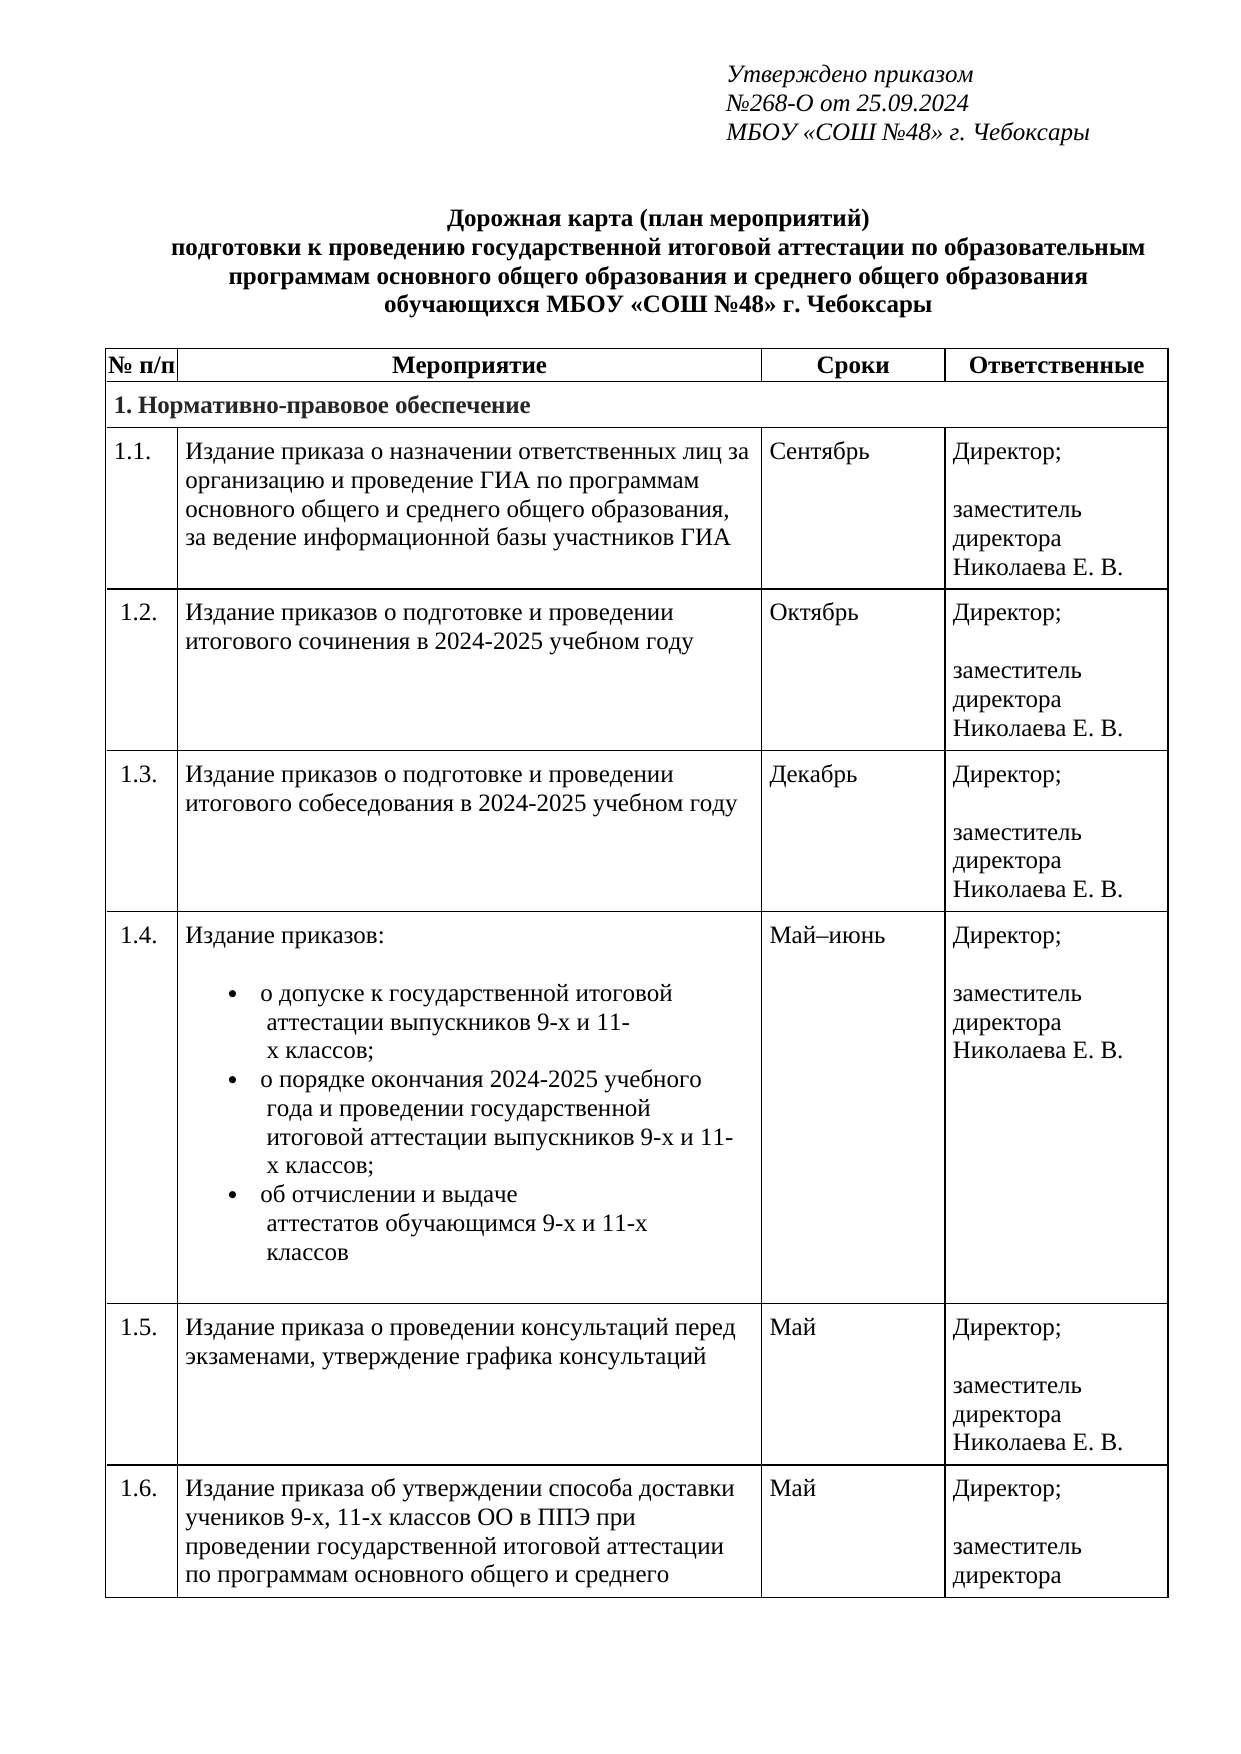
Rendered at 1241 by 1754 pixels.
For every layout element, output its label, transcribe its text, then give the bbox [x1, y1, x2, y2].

table_header Ответственные [946, 349, 1167, 381]
table_cell 1.1. [106, 428, 177, 588]
table_header Сроки [762, 349, 944, 381]
table_cell Директор; заместитель директора Николаева Е. В. [946, 751, 1167, 911]
table_cell 1.4. [106, 912, 177, 1303]
table_cell Издание приказов о подготовке и проведении итогового сочинения в 2024-2025 учебном году [178, 590, 761, 749]
text МБОУ «СОШ №48» г. Чебоксары [726, 117, 1166, 145]
table_cell Издание приказов о подготовке и проведении итогового собеседования в 2024-2025 учебном году [178, 751, 761, 911]
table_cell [946, 1466, 1167, 1597]
table_cell 1.6. [106, 1465, 177, 1597]
text Дорожная карта (план мероприятий) подготовки к проведению государственной итоговой аттестации по образовательным программам основного общего образования и среднего общего образования обучающихся МБОУ «СОШ №48» г. Чебоксары [150, 203, 1166, 318]
table_cell 1. Нормативно-правовое обеспечение [106, 382, 1167, 427]
table_cell Издание приказа о назначении ответственных лиц за организацию и проведение ГИА по программам основного общего и среднего общего образования, за ведение информационной базы участников ГИА [178, 428, 761, 588]
table_cell Май–июнь [762, 912, 944, 1303]
table_cell 1.3. [106, 751, 177, 911]
table_cell Май [762, 1304, 944, 1464]
table_cell Директор; заместитель директора Николаева Е. В. [946, 428, 1167, 588]
table_cell 1.2. [106, 589, 177, 749]
table_header Мероприятие [178, 349, 761, 381]
table_cell Директор; заместитель директора Николаева Е. В. [946, 590, 1167, 749]
table_cell 1.5. [106, 1304, 177, 1464]
table_cell Директор; заместитель директора Николаева Е. В. [946, 912, 1167, 1303]
table_cell Директор; заместитель директора Николаева Е. В. [946, 1304, 1167, 1464]
table_cell Издание приказа о проведении консультаций перед экзаменами, утверждение графика консультаций [178, 1304, 761, 1464]
text №268-О от 25.09.2024 [726, 88, 1166, 117]
table_cell Сентябрь [762, 428, 944, 588]
text Утверждено приказом [726, 59, 1166, 88]
table_cell Издание приказов: о допуске к государственной итоговой аттестации выпускников 9-х и 11-х классов; о порядке окончания 2024-2025 учебного года и проведении государственной итоговой аттестации выпускников 9-х и 11-х классов; об отчислении и выдаче аттестатов обучающимся 9-х и 11-х классов [178, 912, 761, 1303]
table_cell Октябрь [762, 590, 944, 749]
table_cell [178, 1466, 761, 1597]
table_cell Декабрь [762, 751, 944, 911]
table_cell Май [762, 1466, 944, 1597]
table_header № п/п [106, 349, 177, 381]
